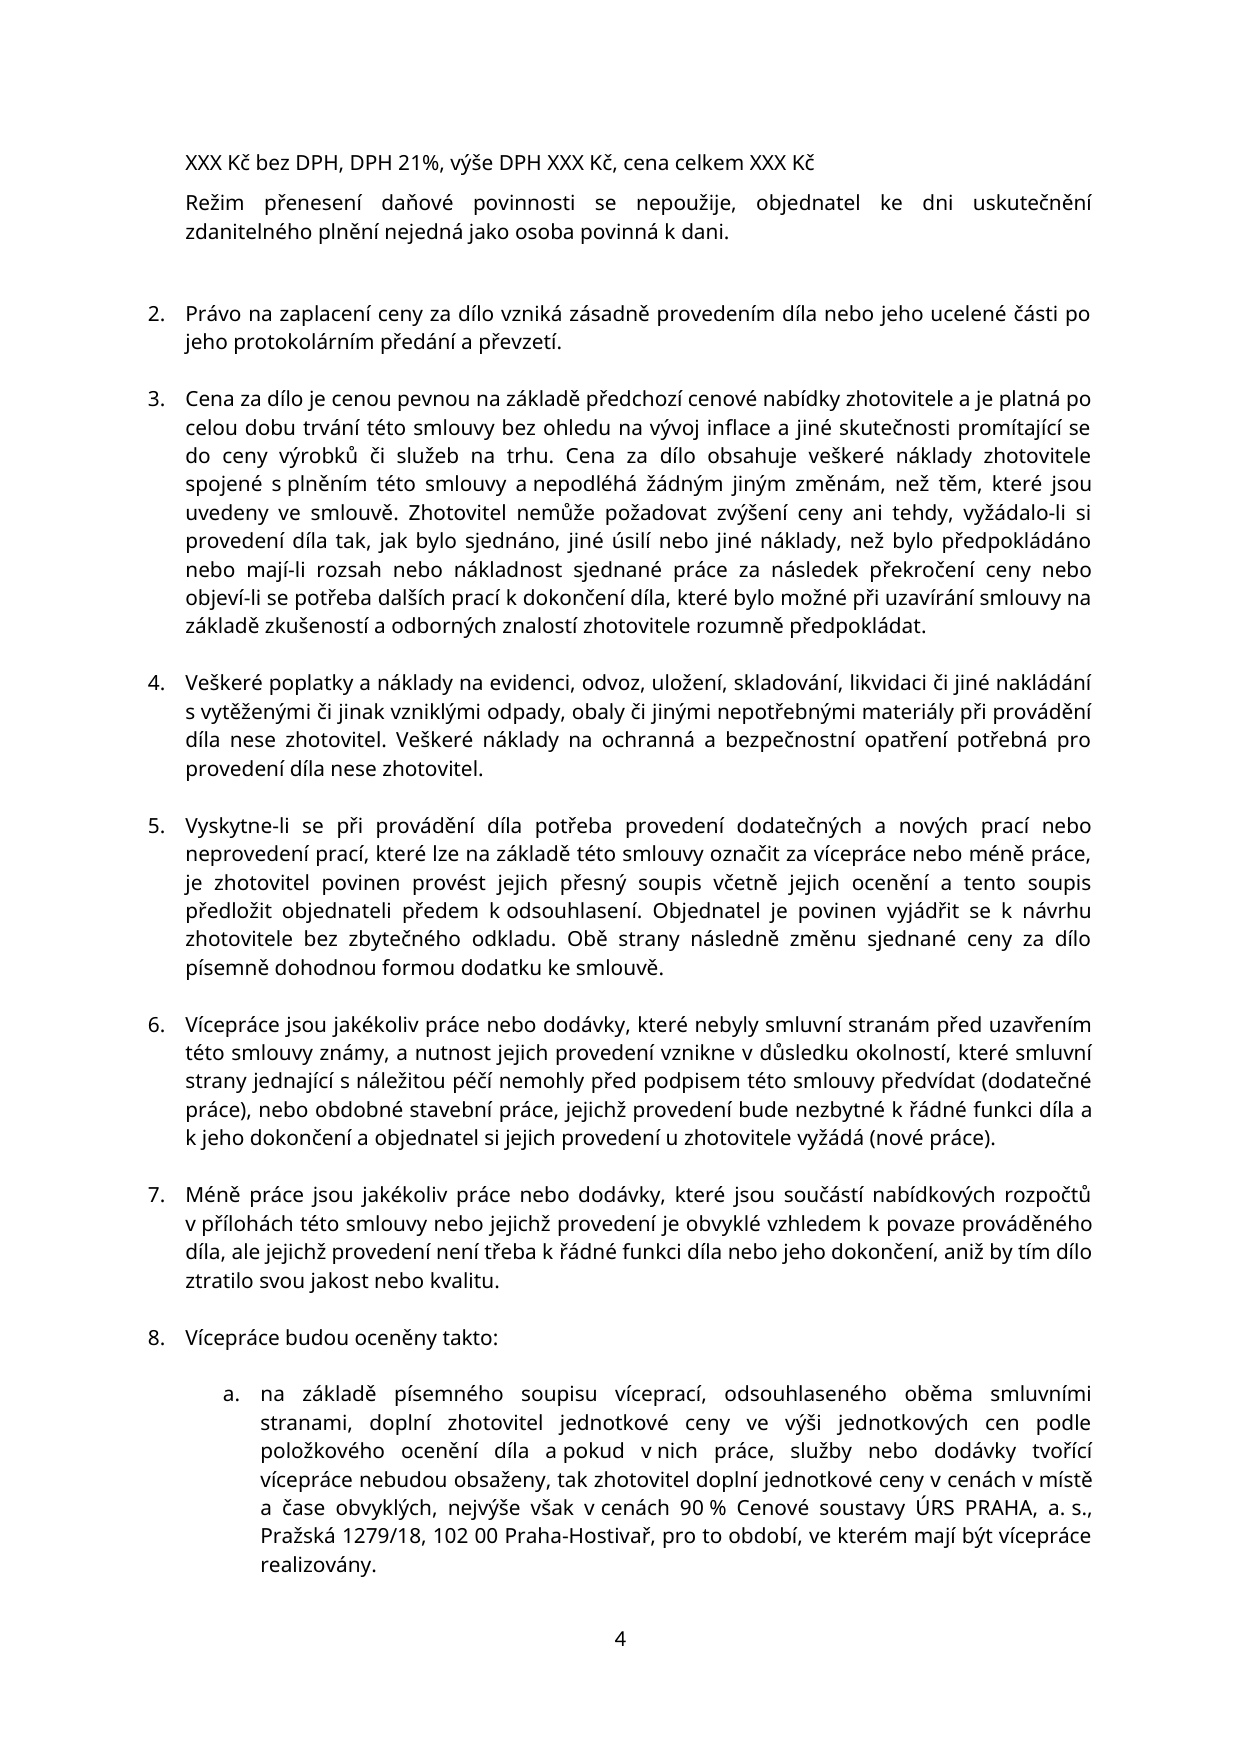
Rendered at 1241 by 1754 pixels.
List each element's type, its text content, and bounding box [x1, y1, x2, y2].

list na základě písemného soupisu víceprací, odsouhlaseného oběma smluvními stranami, doplní zhotovitel jednotkové ceny ve výši jednotkových cen podle položkového ocenění díla a pokud v nich práce, služby nebo dodávky tvořící vícepráce nebudou obsaženy, tak zhotovitel doplní jednotkové ceny v cenách v místě a čase obvyklých, nejvýše však v cenách 90 % Cenové soustavy ÚRS PRAHA, a. s., Pražská 1279/18, 102 00 Praha-Hostivař, pro to období, ve kterém mají být vícepráce realizovány. [223, 1379, 1093, 1578]
text Režim přenesení daňové povinnosti se nepoužije, objednatel ke dni uskutečnění zdanitelného plnění nejedná jako osoba povinná k dani. [185, 188, 1093, 245]
list Vícepráce jsou jakékoliv práce nebo dodávky, které nebyly smluvní stranám před uzavřením této smlouvy známy, a nutnost jejich provedení vznikne v důsledku okolností, které smluvní strany jednající s náležitou péčí nemohly před podpisem této smlouvy předvídat (dodatečné práce), nebo obdobné stavební práce, jejichž provedení bude nezbytné k řádné funkci díla a k jeho dokončení a objednatel si jejich provedení u zhotovitele vyžádá (nové práce). [148, 1010, 1093, 1152]
text XXX Kč bez DPH, DPH 21%, výše DPH XXX Kč, cena celkem XXX Kč [185, 148, 1093, 176]
list Méně práce jsou jakékoliv práce nebo dodávky, které jsou součástí nabídkových rozpočtů v přílohách této smlouvy nebo jejichž provedení je obvyklé vzhledem k povaze prováděného díla, ale jejichž provedení není třeba k řádné funkci díla nebo jeho dokončení, aniž by tím dílo ztratilo svou jakost nebo kvalitu. [148, 1180, 1093, 1294]
list Veškeré poplatky a náklady na evidenci, odvoz, uložení, skladování, likvidaci či jiné nakládání s vytěženými či jinak vzniklými odpady, obaly či jinými nepotřebnými materiály při provádění díla nese zhotovitel. Veškeré náklady na ochranná a bezpečnostní opatření potřebná pro provedení díla nese zhotovitel. [148, 668, 1093, 782]
list Cena za dílo je cenou pevnou na základě předchozí cenové nabídky zhotovitele a je platná po celou dobu trvání této smlouvy bez ohledu na vývoj inflace a jiné skutečnosti promítající se do ceny výrobků či služeb na trhu. Cena za dílo obsahuje veškeré náklady zhotovitele spojené s plněním této smlouvy a nepodléhá žádným jiným změnám, než těm, které jsou uvedeny ve smlouvě. Zhotovitel nemůže požadovat zvýšení ceny ani tehdy, vyžádalo-li si provedení díla tak, jak bylo sjednáno, jiné úsilí nebo jiné náklady, než bylo předpokládáno nebo mají-li rozsah nebo nákladnost sjednané práce za následek překročení ceny nebo objeví-li se potřeba dalších prací k dokončení díla, které bylo možné při uzavírání smlouvy na základě zkušeností a odborných znalostí zhotovitele rozumně předpokládat. [148, 384, 1093, 640]
list Vyskytne-li se při provádění díla potřeba provedení dodatečných a nových prací nebo neprovedení prací, které lze na základě této smlouvy označit za vícepráce nebo méně práce, je zhotovitel povinen provést jejich přesný soupis včetně jejich ocenění a tento soupis předložit objednateli předem k odsouhlasení. Objednatel je povinen vyjádřit se k návrhu zhotovitele bez zbytečného odkladu. Obě strany následně změnu sjednané ceny za dílo písemně dohodnou formou dodatku ke smlouvě. [148, 811, 1093, 981]
list Právo na zaplacení ceny za dílo vzniká zásadně provedením díla nebo jeho ucelené části po jeho protokolárním předání a převzetí. [148, 299, 1093, 356]
list Vícepráce budou oceněny takto: [148, 1323, 1093, 1351]
